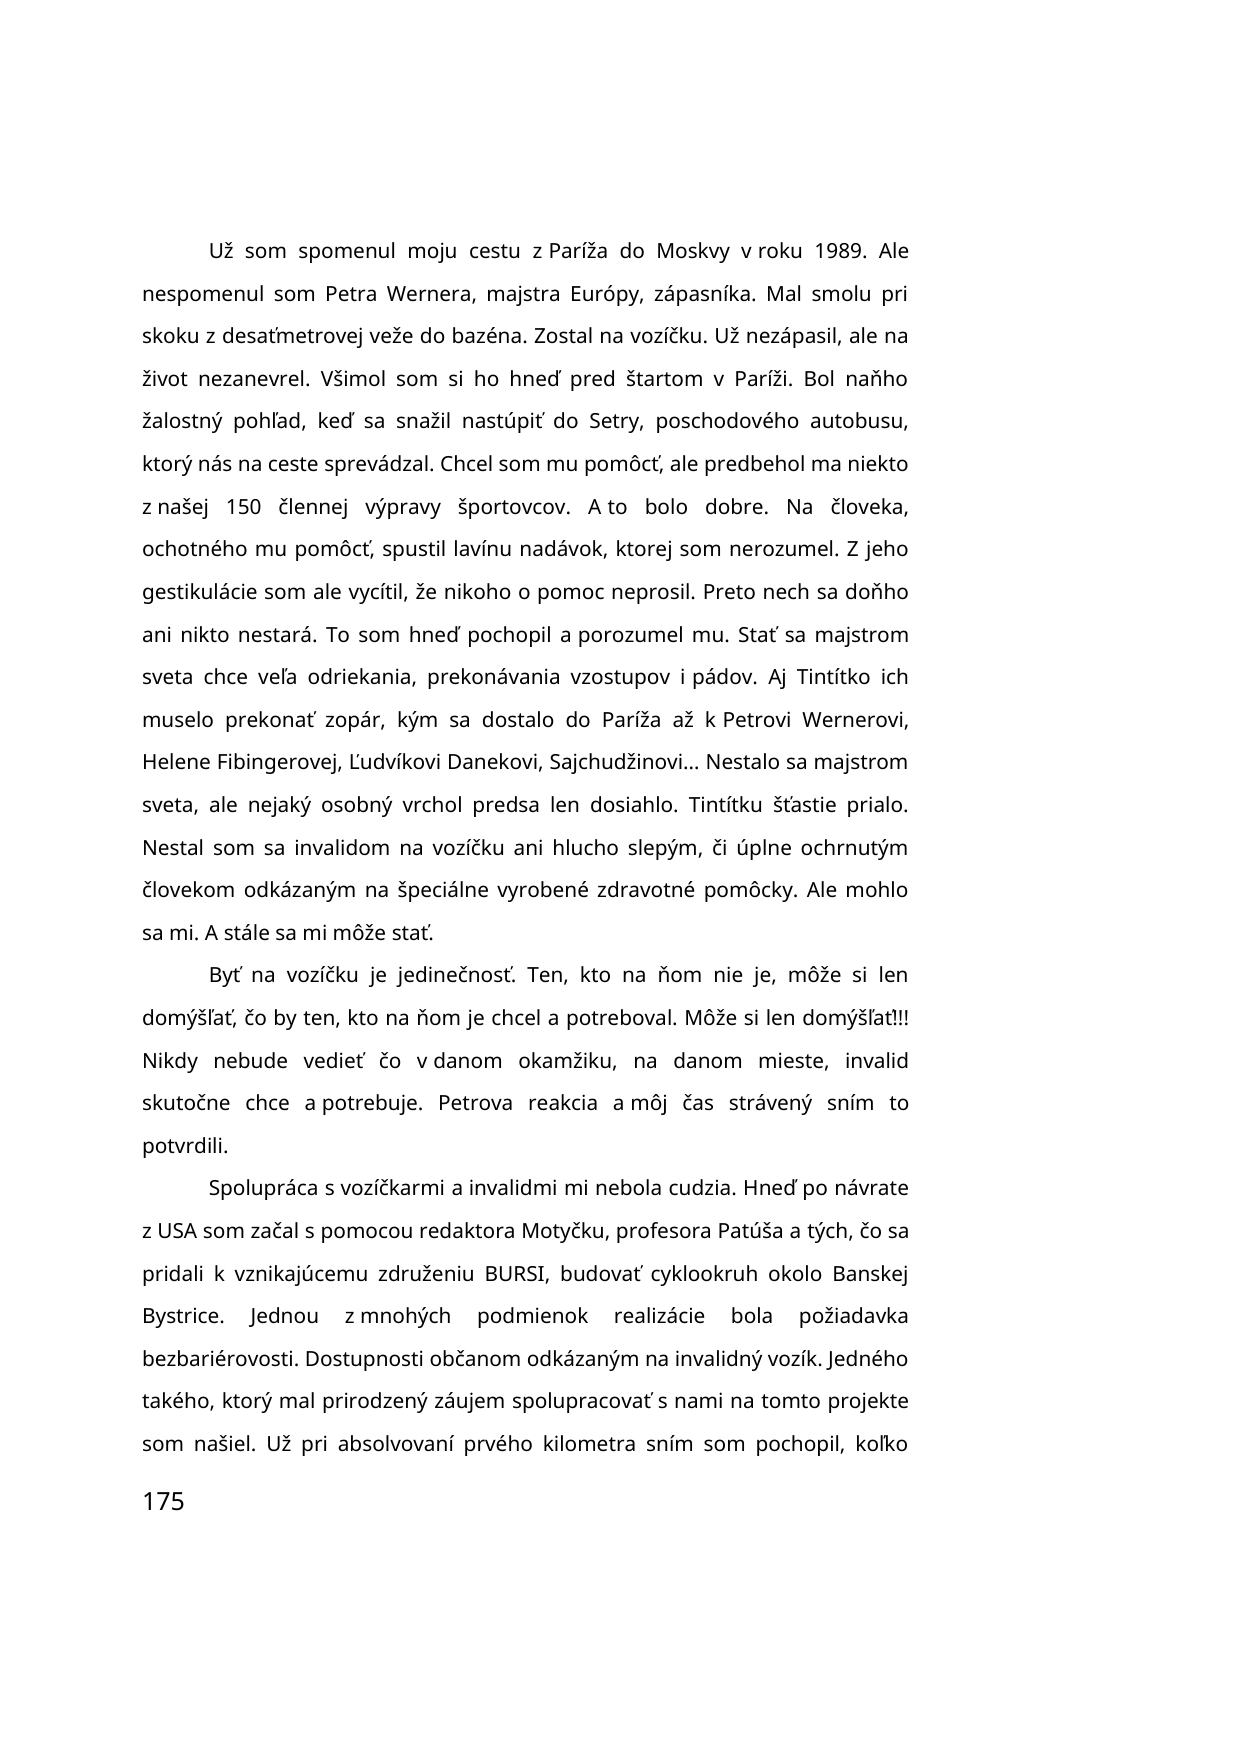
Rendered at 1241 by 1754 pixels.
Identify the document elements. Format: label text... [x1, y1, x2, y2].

text Byť na vozíčku je jedinečnosť. Ten, kto na ňom nie je, môže si len domýšľať, čo by ten, kto na ňom je chcel a potreboval. Môže si len domýšľať!!! Nikdy nebude vedieť čo v danom okamžiku, na danom mieste, invalid skutočne chce a potrebuje. Petrova reakcia a môj čas strávený sním to potvrdili. [142, 961, 909, 1159]
text Už som spomenul moju cestu z Paríža do Moskvy v roku 1989. Ale nespomenul som Petra Wernera, majstra Európy, zápasníka. Mal smolu pri skoku z desaťmetrovej veže do bazéna. Zostal na vozíčku. Už nezápasil, ale na život nezanevrel. Všimol som si ho hneď pred štartom v Paríži. Bol naňho žalostný pohľad, keď sa snažil nastúpiť do Setry, poschodového autobusu, ktorý nás na ceste sprevádzal. Chcel som mu pomôcť, ale predbehol ma niekto z našej 150 člennej výpravy športovcov. A to bolo dobre. Na človeka, ochotného mu pomôcť, spustil lavínu nadávok, ktorej som nerozumel. Z jeho gestikulácie som ale vycítil, že nikoho o pomoc neprosil. Preto nech sa doňho ani nikto nestará. To som hneď pochopil a porozumel mu. Stať sa majstrom sveta chce veľa odriekania, prekonávania vzostupov i pádov. Aj Tintítko ich muselo prekonať zopár, kým sa dostalo do Paríža až k Petrovi Wernerovi, Helene Fibingerovej, Ľudvíkovi Danekovi, Sajchudžinovi… Nestalo sa majstrom sveta, ale nejaký osobný vrchol predsa len dosiahlo. Tintítku šťastie prialo. Nestal som sa invalidom na vozíčku ani hlucho slepým, či úplne ochrnutým človekom odkázaným na špeciálne vyrobené zdravotné pomôcky. Ale mohlo sa mi. A stále sa mi môže stať. [142, 236, 909, 946]
